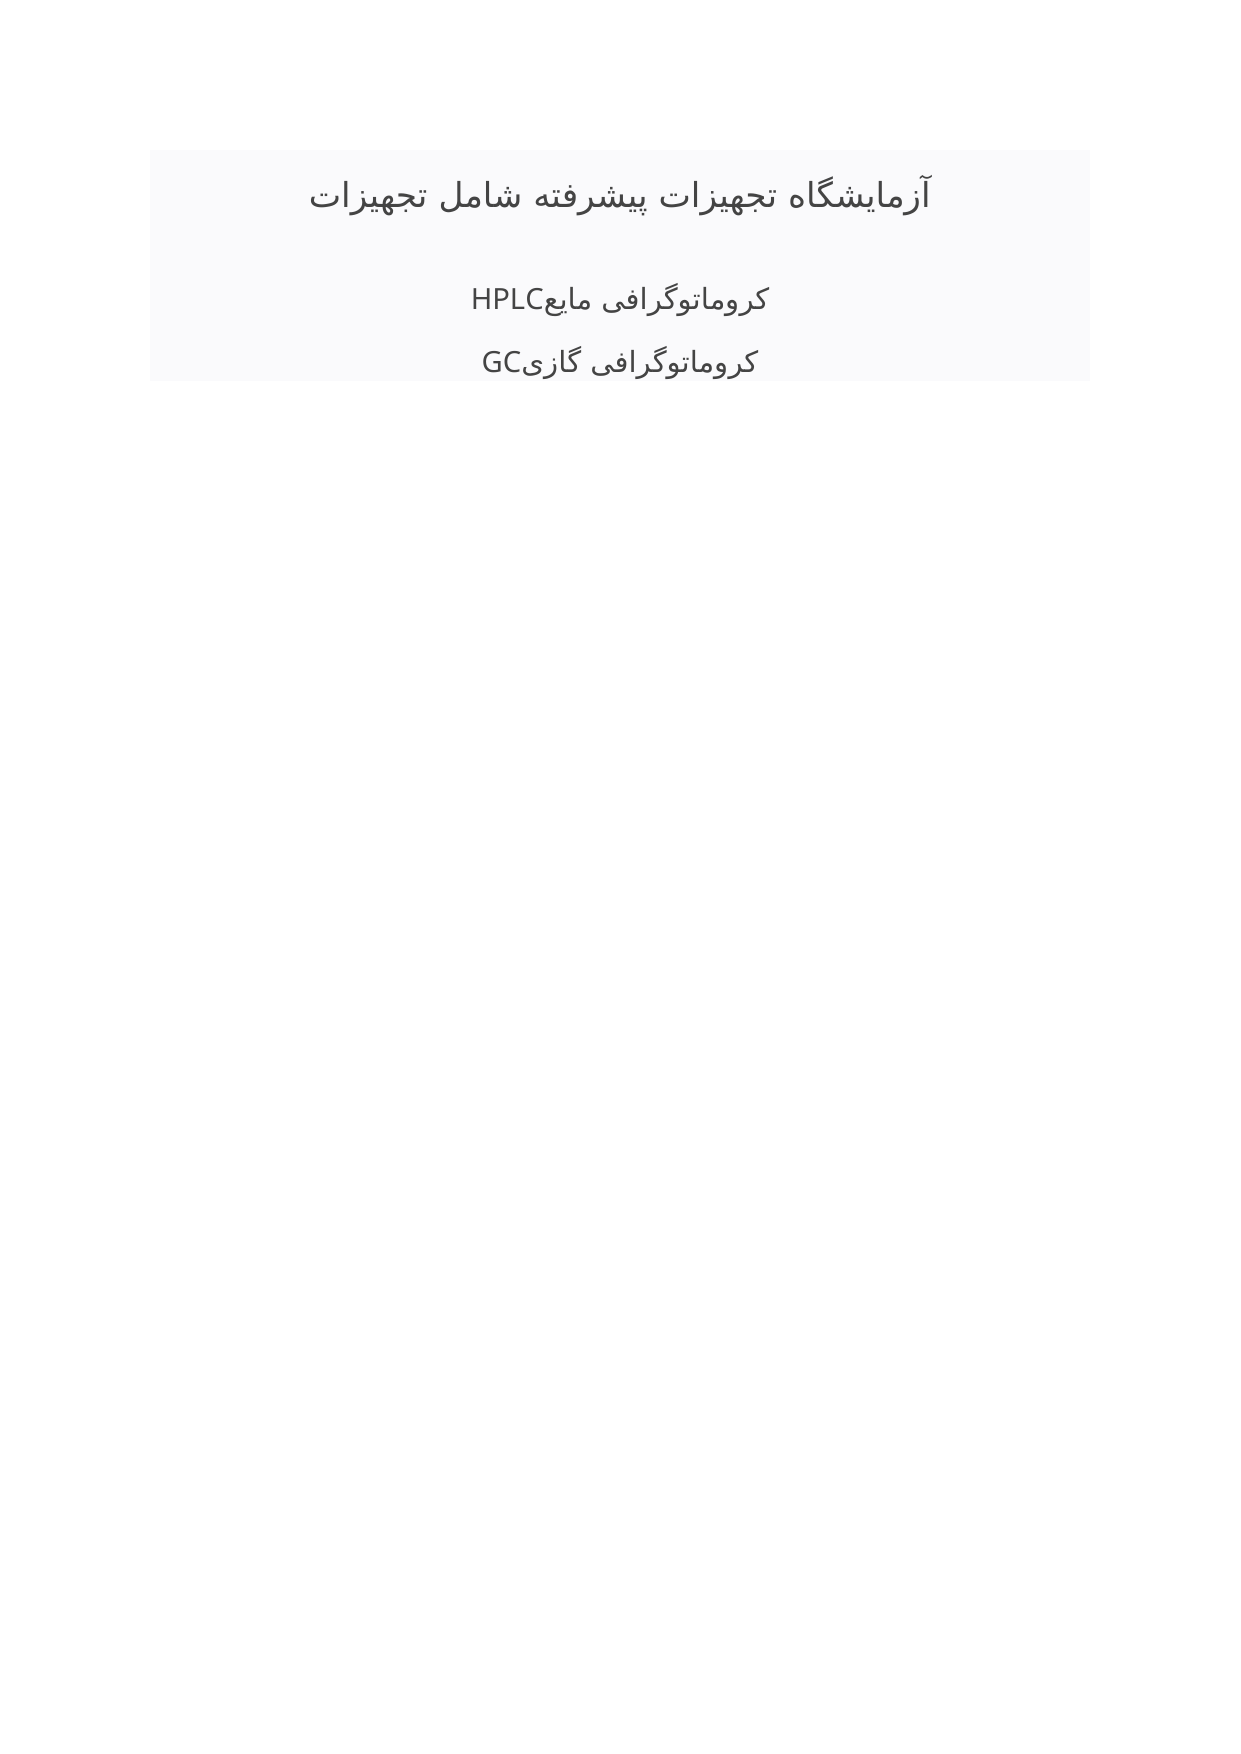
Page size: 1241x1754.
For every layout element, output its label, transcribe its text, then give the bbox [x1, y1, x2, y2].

subtitle کروماتوگرافی مایعHPLC [150, 271, 1090, 318]
subtitle کروماتوگرافی گازیGC [150, 334, 1090, 381]
subtitle آزمایشگاه تجهیزات پیشرفته شامل تجهیزات [150, 150, 1090, 216]
